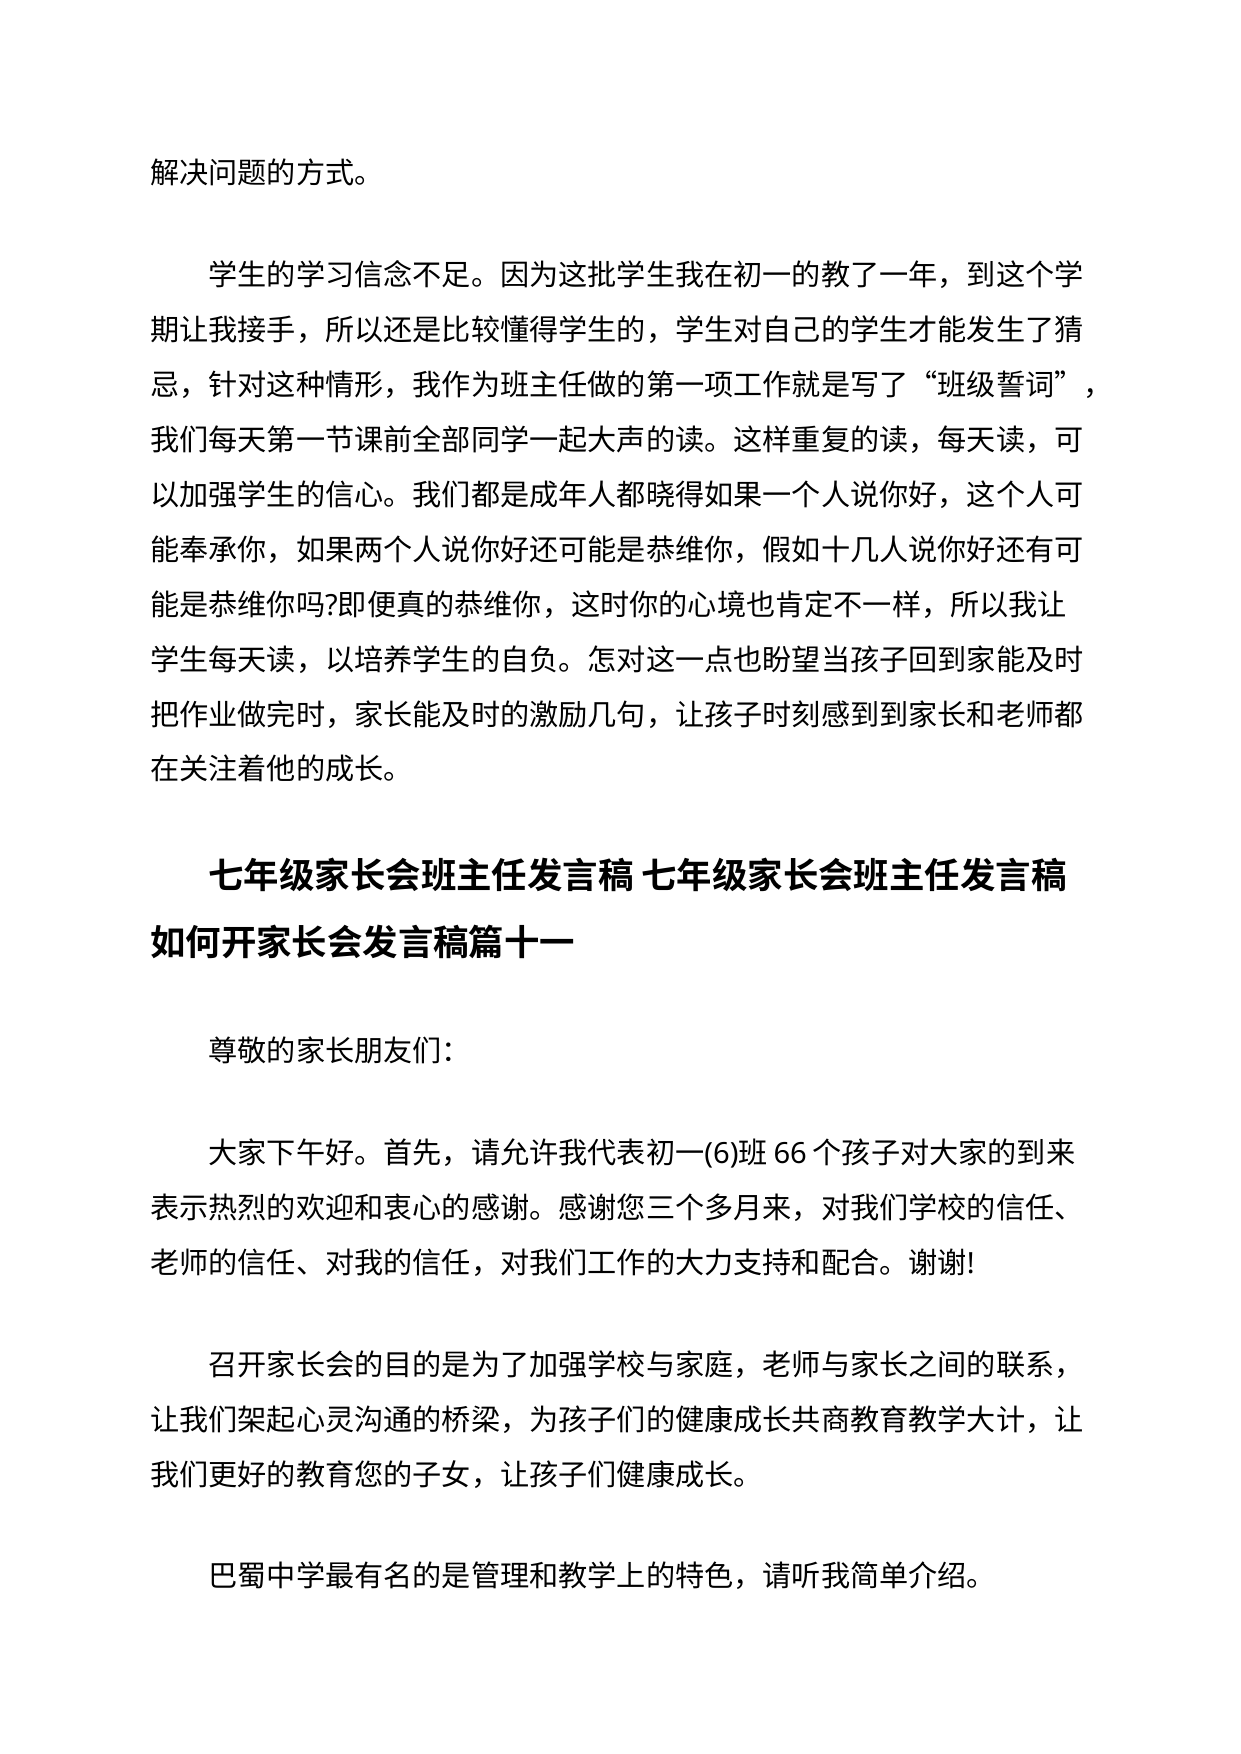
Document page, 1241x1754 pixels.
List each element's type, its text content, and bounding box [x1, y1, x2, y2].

text 学生的学习信念不足。因为这批学生我在初一的教了一年，到这个学期让我接手，所以还是比较懂得学生的，学生对自己的学生才能发生了猜忌，针对这种情形，我作为班主任做的第一项工作就是写了“班级誓词”，我们每天第一节课前全部同学一起大声的读。这样重复的读，每天读，可以加强学生的信心。我们都是成年人都晓得如果一个人说你好，这个人可能奉承你，如果两个人说你好还可能是恭维你，假如十几人说你好还有可能是恭维你吗?即便真的恭维你，这时你的心境也肯定不一样，所以我让学生每天读，以培养学生的自负。怎对这一点也盼望当孩子回到家能及时把作业做完时，家长能及时的激励几句，让孩子时刻感到到家长和老师都在关注着他的成长。 [150, 252, 1090, 788]
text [150, 150, 1090, 192]
text 尊敬的家长朋友们： [150, 1028, 1090, 1070]
text 巴蜀中学最有名的是管理和教学上的特色，请听我简单介绍。 [150, 1553, 1090, 1595]
text 召开家长会的目的是为了加强学校与家庭，老师与家长之间的联系，让我们架起心灵沟通的桥梁，为孩子们的健康成长共商教育教学大计，让我们更好的教育您的子女，让孩子们健康成长。 [150, 1341, 1090, 1493]
text 七年级家长会班主任发言稿 七年级家长会班主任发言稿如何开家长会发言稿篇十一 [150, 848, 1090, 966]
text 大家下午好。首先，请允许我代表初一(6)班66个孩子对大家的到来表示热烈的欢迎和衷心的感谢。感谢您三个多月来，对我们学校的信任、老师的信任、对我的信任，对我们工作的大力支持和配合。谢谢! [150, 1129, 1090, 1282]
